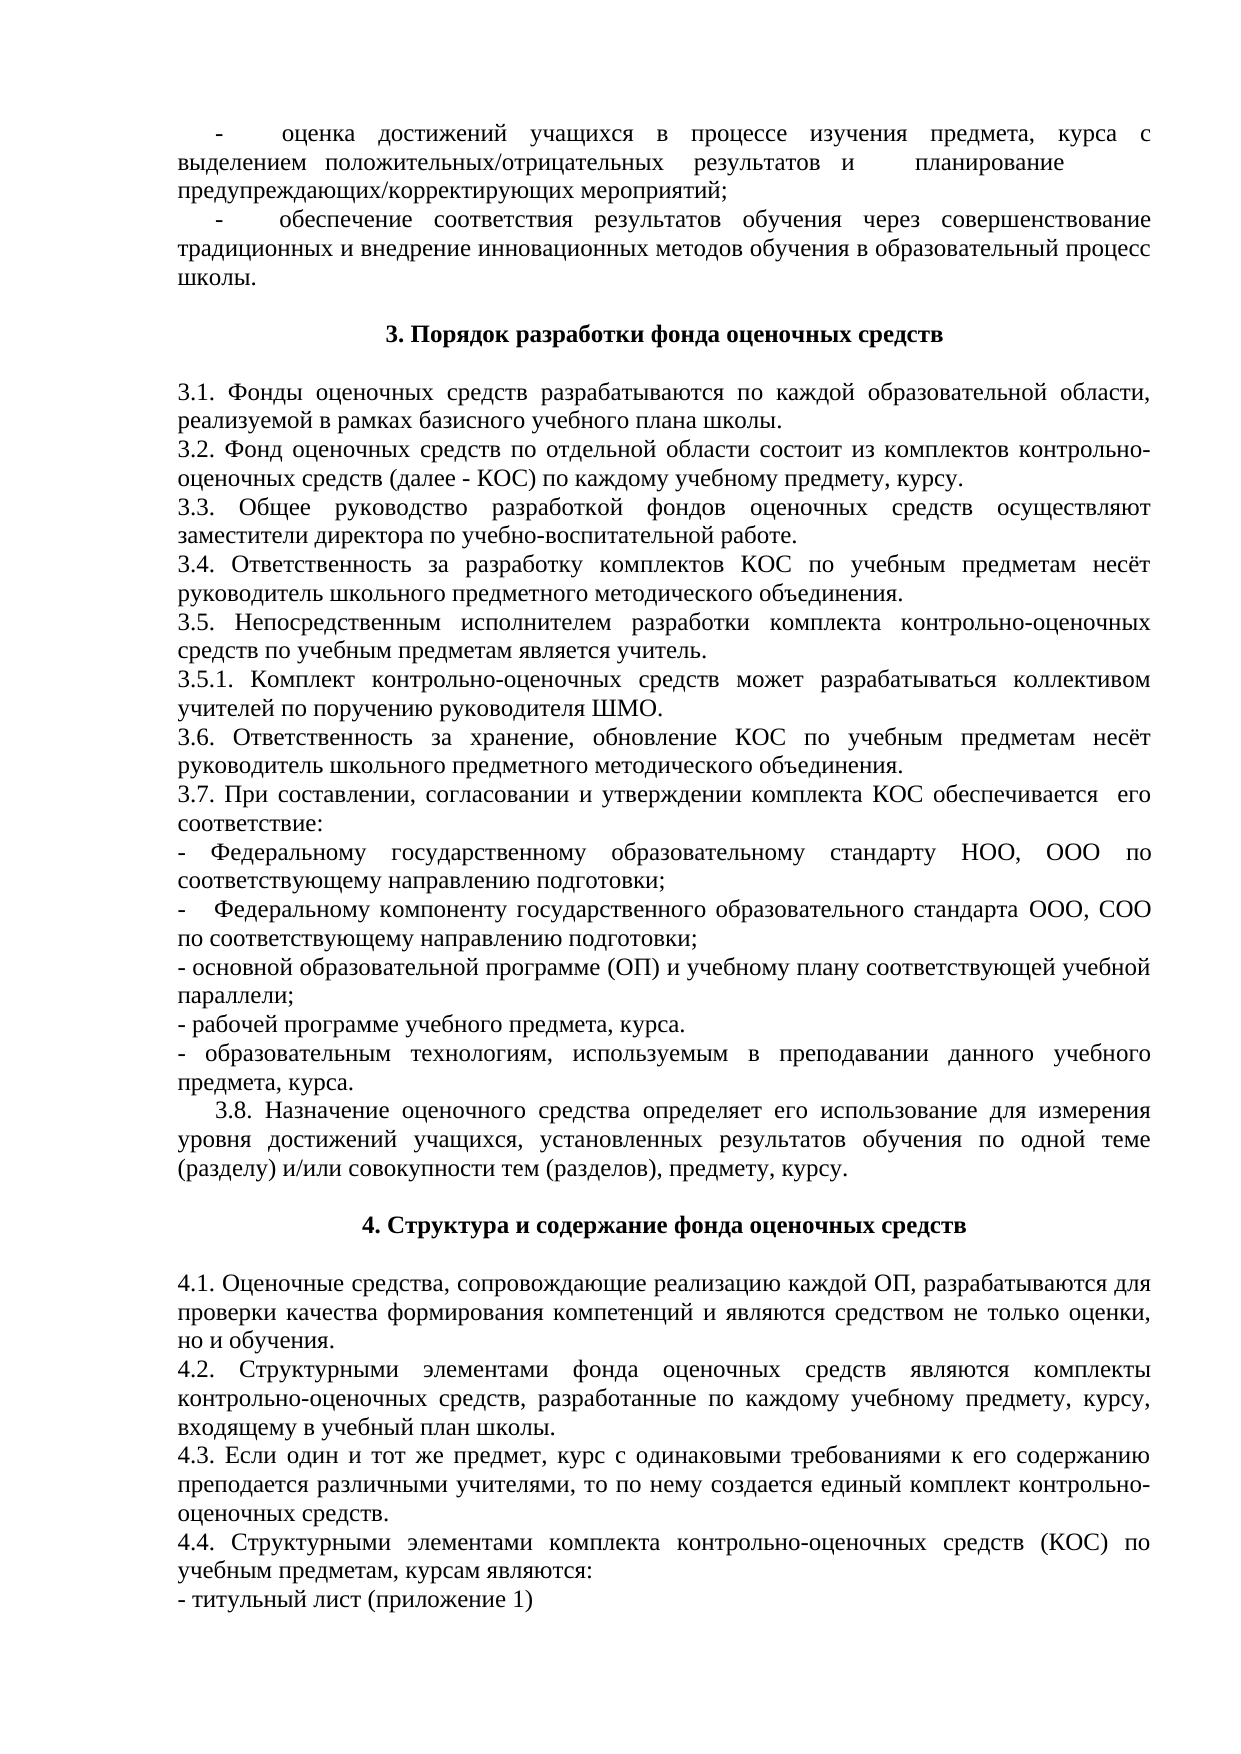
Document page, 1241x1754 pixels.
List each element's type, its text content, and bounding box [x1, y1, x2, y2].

text 3.5. Непосредственным исполнителем разработки комплекта контрольно-оценочных средств по учебным предметам является учитель. [177, 607, 1152, 664]
text - Федеральному государственному образовательному стандарту НОО, ООО по соответствующему направлению подготовки; [177, 837, 1152, 894]
text 4.2. Структурными элементами фонда оценочных средств являются комплекты контрольно-оценочных средств, разработанные по каждому учебному предмету, курсу, входящему в учебный план школы. [177, 1354, 1152, 1441]
text 4. Структура и содержание фонда оценочных средств [177, 1211, 1152, 1239]
text 3. Порядок разработки фонда оценочных средств [177, 319, 1152, 348]
text 3.7. При составлении, согласовании и утверждении комплекта КОС обеспечивается его соответствие: [177, 779, 1152, 837]
text 4.4. Структурными элементами комплекта контрольно-оценочных средств (КОС) по учебным предметам, курсам являются: [177, 1527, 1152, 1584]
text - титульный лист (приложение 1) [177, 1584, 1152, 1613]
text - основной образовательной программе (ОП) и учебному плану соответствующей учебной параллели; [177, 952, 1152, 1009]
text 4.3. Если один и тот же предмет, курс с одинаковыми требованиями к его содержанию преподается различными учителями, то по нему создается единый комплект контрольно-оценочных средств. [177, 1441, 1152, 1527]
text предупреждающих/корректирующих мероприятий; [177, 176, 1152, 204]
text 4.1. Оценочные средства, сопровождающие реализацию каждой ОП, разрабатываются для проверки качества формирования компетенций и являются средством не только оценки, но и обучения. [177, 1268, 1152, 1354]
text 3.5.1. Комплект контрольно-оценочных средств может разрабатываться коллективом учителей по поручению руководителя ШМО. [177, 664, 1152, 722]
text 3.8. Назначение оценочного средства определяет его использование для измерения уровня достижений учащихся, установленных результатов обучения по одной теме (разделу) и/или совокупности тем (разделов), предмету, курсу. [177, 1096, 1152, 1182]
text 3.3. Общее руководство разработкой фондов оценочных средств осуществляют заместители директора по учебно-воспитательной работе. [177, 492, 1152, 549]
text 3.6. Ответственность за хранение, обновление КОС по учебным предметам несёт руководитель школьного предметного методического объединения. [177, 722, 1152, 779]
text - образовательным технологиям, используемым в преподавании данного учебного предмета, курса. [177, 1038, 1152, 1096]
text 3.1. Фонды оценочных средств разрабатываются по каждой образовательной области, реализуемой в рамках базисного учебного плана школы. [177, 377, 1152, 434]
text 3.4. Ответственность за разработку комплектов КОС по учебным предметам несёт руководитель школьного предметного методического объединения. [177, 549, 1152, 607]
text - обеспечение соответствия результатов обучения через совершенствование традиционных и внедрение инновационных методов обучения в образовательный процесс школы. [177, 204, 1152, 291]
text - оценка достижений учащихся в процессе изучения предмета, курса с выделением положительных/отрицательных результатов и планирование [177, 118, 1152, 176]
text - Федеральному компоненту государственного образовательного стандарта ООО, СОО по соответствующему направлению подготовки; [177, 894, 1152, 952]
text 3.2. Фонд оценочных средств по отдельной области состоит из комплектов контрольно-оценочных средств (далее - КОС) по каждому учебному предмету, курсу. [177, 434, 1152, 492]
text - рабочей программе учебного предмета, курса. [177, 1009, 1152, 1038]
